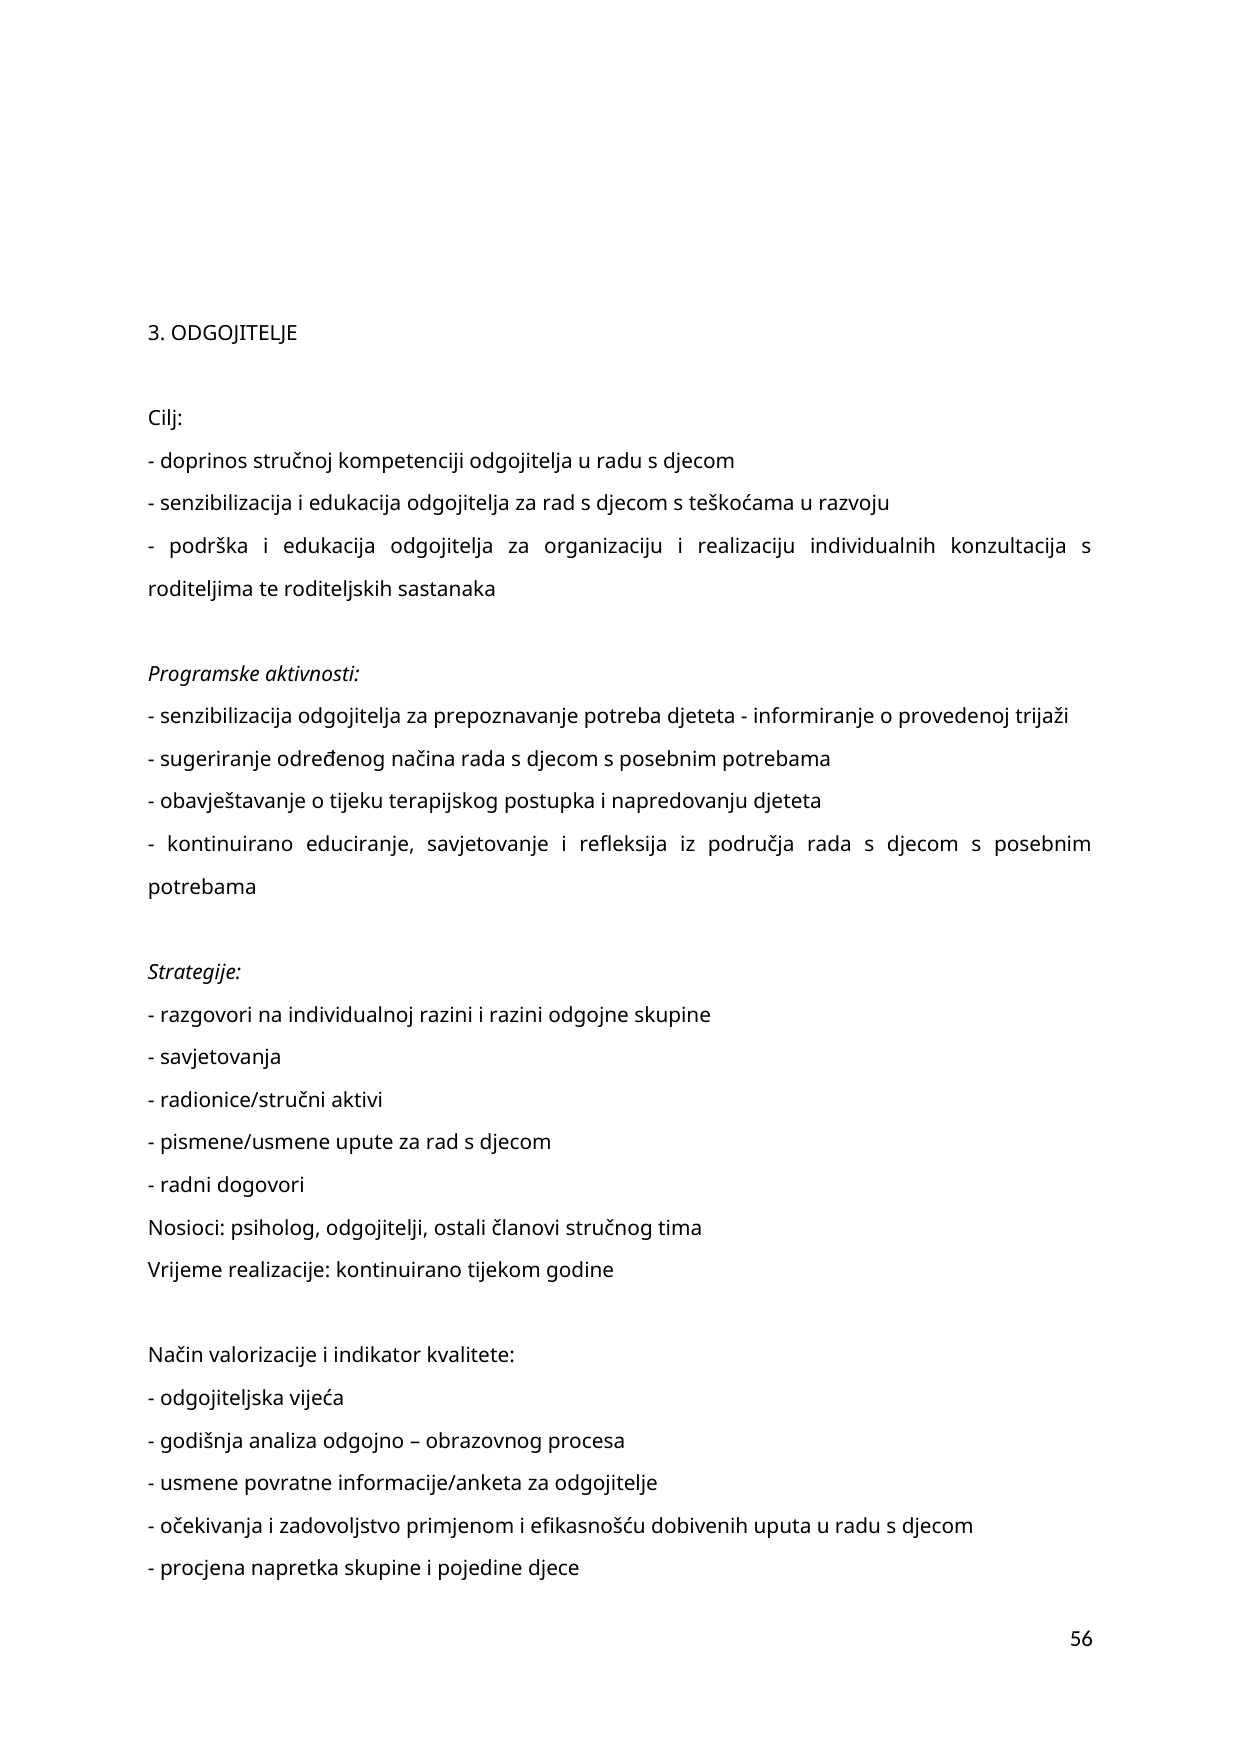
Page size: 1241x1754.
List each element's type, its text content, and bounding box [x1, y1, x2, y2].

text - senzibilizacija i edukacija odgojitelja za rad s djecom s teškoćama u razvoju [148, 488, 1093, 517]
text Nosioci: psiholog, odgojitelji, ostali članovi stručnog tima [148, 1213, 1093, 1241]
text - podrška i edukacija odgojitelja za organizaciju i realizaciju individualnih konzultacija s roditeljima te roditeljskih sastanaka [148, 531, 1093, 602]
text Cilj: [148, 403, 1093, 432]
text Vrijeme realizacije: kontinuirano tijekom godine [148, 1255, 1093, 1284]
text - savjetovanja [148, 1042, 1093, 1071]
text - usmene povratne informacije/anketa za odgojitelje [148, 1468, 1093, 1497]
text - godišnja analiza odgojno – obrazovnog procesa [148, 1426, 1093, 1454]
text - kontinuirano educiranje, savjetovanje i refleksija iz područja rada s djecom s posebnim potrebama [148, 829, 1093, 900]
text - doprinos stručnoj kompetenciji odgojitelja u radu s djecom [148, 446, 1093, 474]
text - procjena napretka skupine i pojedine djece [148, 1553, 1093, 1582]
text - senzibilizacija odgojitelja za prepoznavanje potreba djeteta - informiranje o provedenoj trijaži [148, 701, 1093, 730]
text - odgojiteljska vijeća [148, 1383, 1093, 1412]
text - razgovori na individualnoj razini i razini odgojne skupine [148, 1000, 1093, 1028]
text Strategije: [148, 957, 1093, 986]
text - očekivanja i zadovoljstvo primjenom i efikasnošću dobivenih uputa u radu s djecom [148, 1511, 1093, 1539]
text - sugeriranje određenog načina rada s djecom s posebnim potrebama [148, 744, 1093, 772]
text Način valorizacije i indikator kvalitete: [148, 1341, 1093, 1369]
text - radionice/stručni aktivi [148, 1085, 1093, 1113]
text 3. ODGOJITELJE [148, 318, 1093, 346]
text Programske aktivnosti: [148, 659, 1093, 687]
text - obavještavanje o tijeku terapijskog postupka i napredovanju djeteta [148, 787, 1093, 815]
text - radni dogovori [148, 1170, 1093, 1198]
text - pismene/usmene upute za rad s djecom [148, 1127, 1093, 1156]
